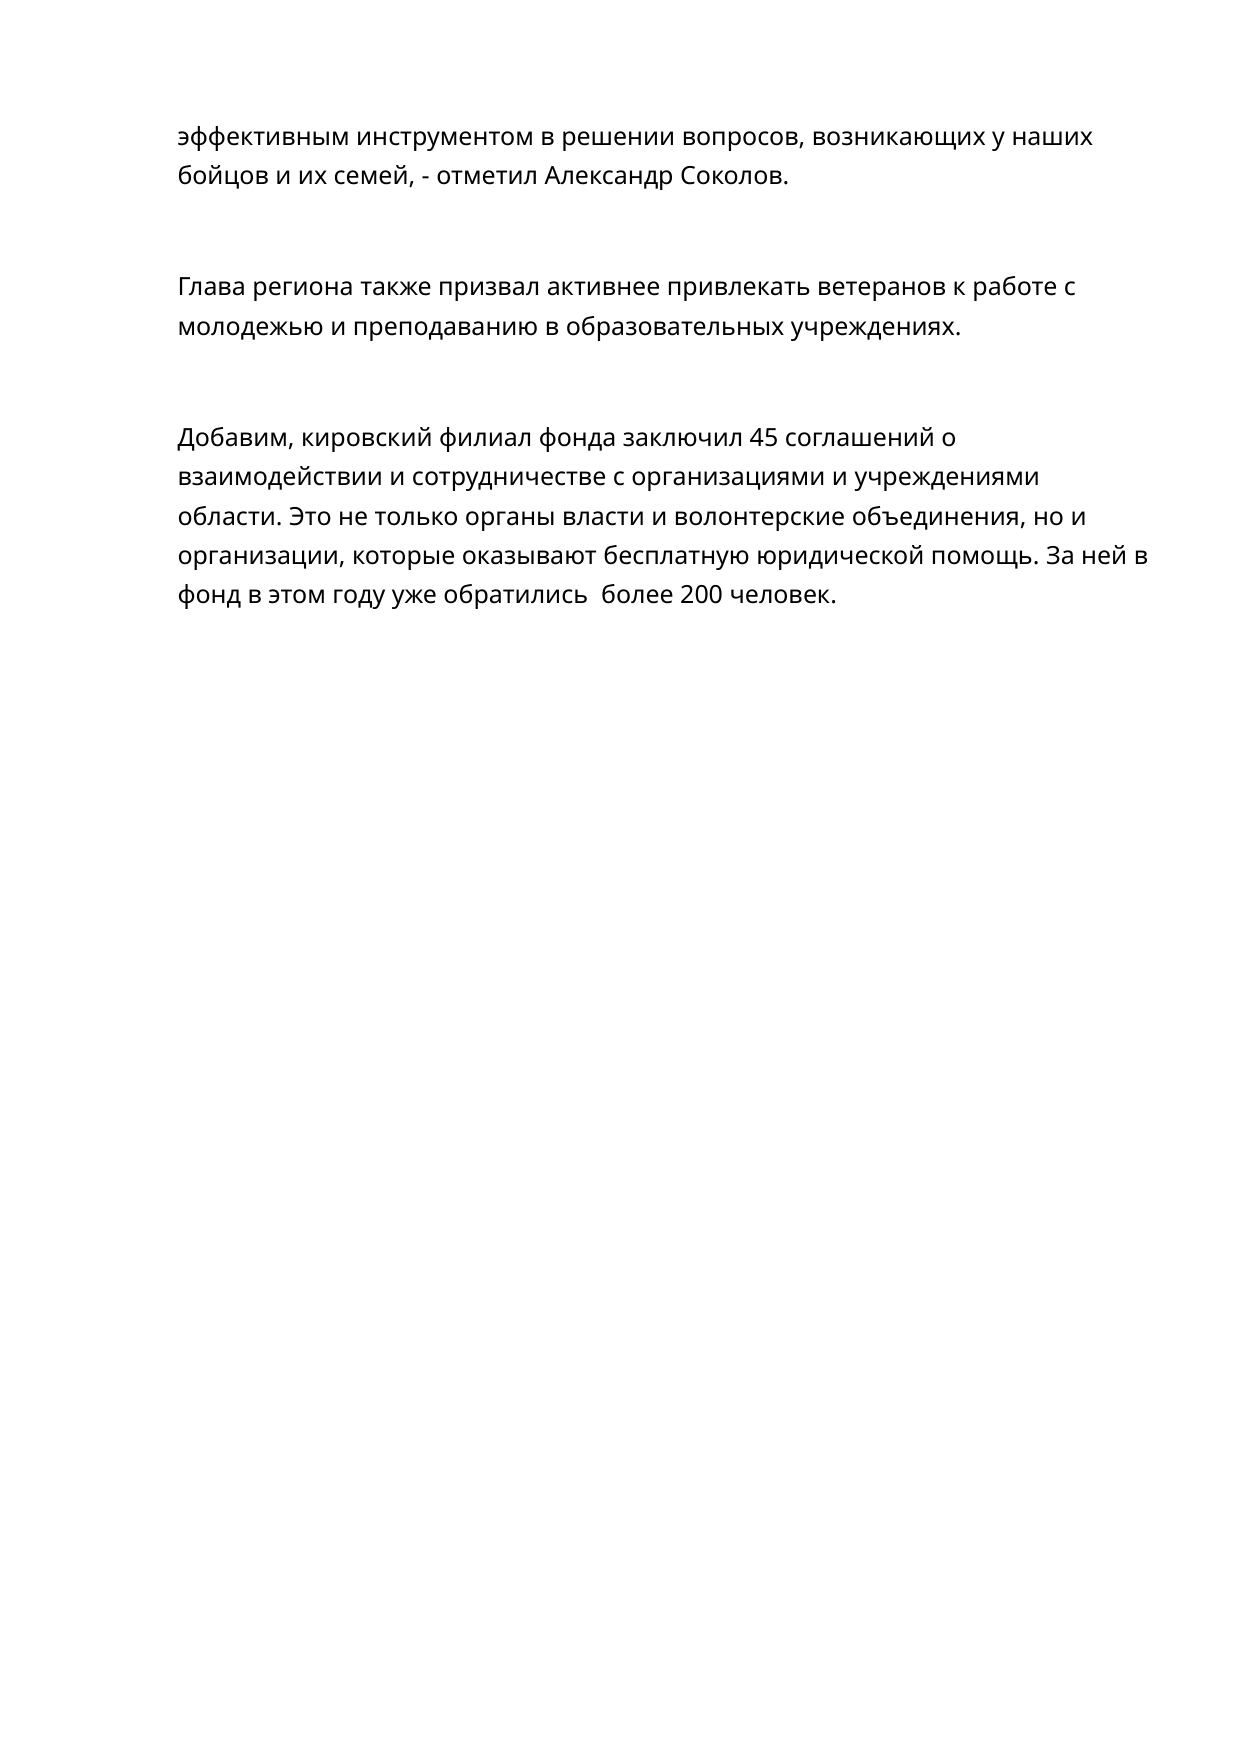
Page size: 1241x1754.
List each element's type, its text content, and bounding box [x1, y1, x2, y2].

text Добавим, кировский филиал фонда заключил 45 соглашений о взаимодействии и сотрудничестве с организациями и учреждениями области. Это не только органы власти и волонтерские объединения, но и организации, которые оказывают бесплатную юридической помощь. За ней в фонд в этом году уже обратились более 200 человек. [177, 420, 1152, 611]
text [177, 118, 1152, 191]
text Глава региона также призвал активнее привлекать ветеранов к работе с молодежью и преподаванию в образовательных учреждениях. [177, 269, 1152, 342]
